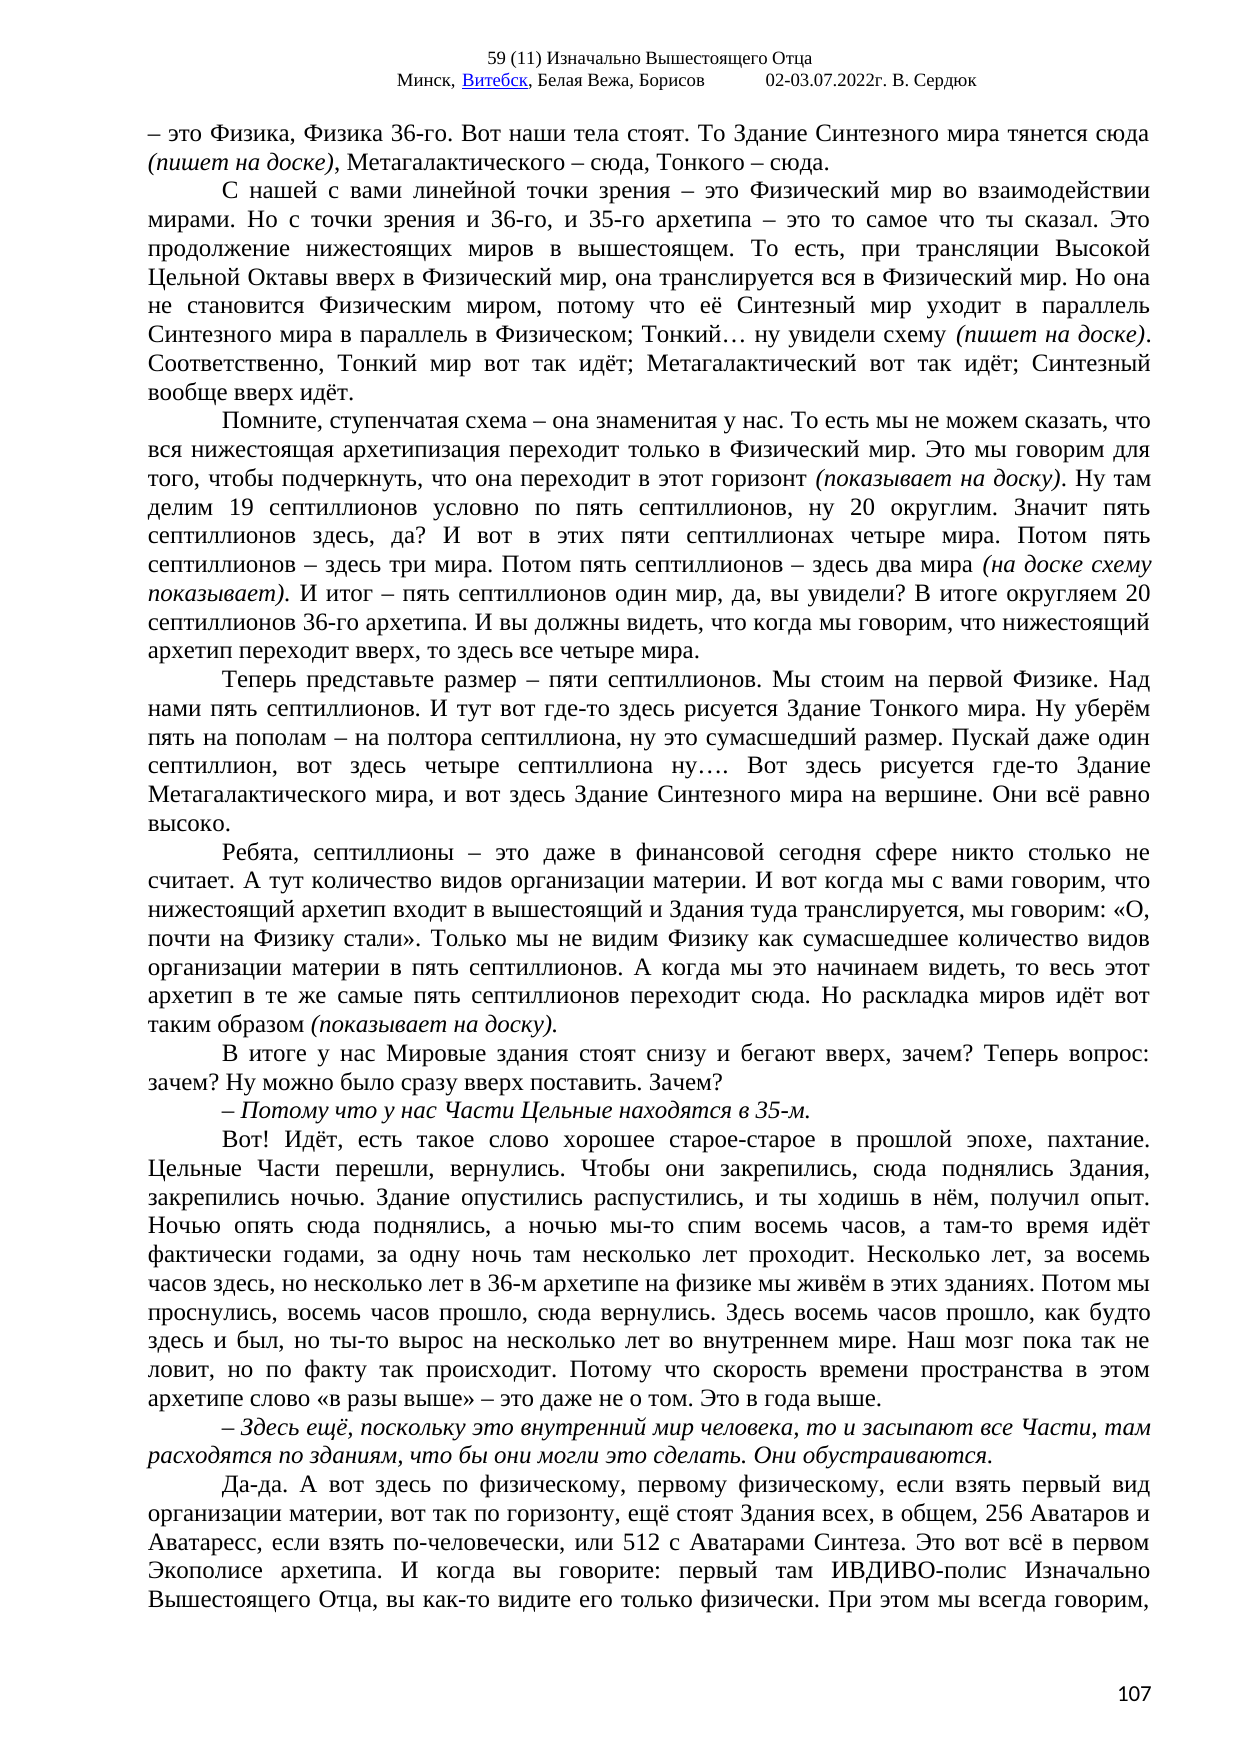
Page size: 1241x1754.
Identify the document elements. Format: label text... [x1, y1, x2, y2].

text Ребята, септиллионы – это даже в финансовой сегодня сфере никто столько не считает. А тут количество видов организации материи. И вот когда мы с вами говорим, что нижестоящий архетип входит в вышестоящий и Здания туда транслируется, мы говорим: «О, почти на Физику стали». Только мы не видим Физику как сумасшедшее количество видов организации материи в пять септиллионов. А когда мы это начинаем видеть, то весь этот архетип в те же самые пять септиллионов переходит сюда. Но раскладка миров идёт вот таким образом (показывает на доску). [148, 837, 1152, 1038]
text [148, 1469, 1152, 1613]
text Теперь представьте размер – пяти септиллионов. Мы стоим на первой Физике. Над нами пять септиллионов. И тут вот где-то здесь рисуется Здание Тонкого мира. Ну уберём пять на пополам – на полтора септиллиона, ну это сумасшедший размер. Пускай даже один септиллион, вот здесь четыре септиллиона ну…. Вот здесь рисуется где-то Здание Метагалактического мира, и вот здесь Здание Синтезного мира на вершине. Они всё равно высоко. [148, 664, 1152, 837]
text С нашей с вами линейной точки зрения – это Физический мир во взаимодействии мирами. Но с точки зрения и 36-го, и 35-го архетипа – это то самое что ты сказал. Это продолжение нижестоящих миров в вышестоящем. То есть, при трансляции Высокой Цельной Октавы вверх в Физический мир, она транслируется вся в Физический мир. Но она не становится Физическим миром, потому что её Синтезный мир уходит в параллель Синтезного мира в параллель в Физическом; Тонкий… ну увидели схему (пишет на доске). Соответственно, Тонкий мир вот так идёт; Метагалактический вот так идёт; Синтезный вообще вверх идёт. [148, 176, 1152, 406]
text – Потому что у нас Части Цельные находятся в 35-м. [148, 1096, 1152, 1124]
text – Здесь ещё, поскольку это внутренний мир человека, то и засыпают все Части, там расходятся по зданиям, что бы они могли это сделать. Они обустраиваются. [148, 1412, 1152, 1469]
text В итоге у нас Мировые здания стоят снизу и бегают вверх, зачем? Теперь вопрос: зачем? Ну можно было сразу вверх поставить. Зачем? [148, 1038, 1152, 1096]
text Помните, ступенчатая схема – она знаменитая у нас. То есть мы не можем сказать, что вся нижестоящая архетипизация переходит только в Физический мир. Это мы говорим для того, чтобы подчеркнуть, что она переходит в этот горизонт (показывает на доску). Ну там делим 19 септиллионов условно по пять септиллионов, ну 20 округлим. Значит пять септиллионов здесь, да? И вот в этих пяти септиллионах четыре мира. Потом пять септиллионов – здесь три мира. Потом пять септиллионов – здесь два мира (на доске схему показывает). И итог – пять септиллионов один мир, да, вы увидели? В итоге округляем 20 септиллионов 36-го архетипа. И вы должны видеть, что когда мы говорим, что нижестоящий архетип переходит вверх, то здесь все четыре мира. [148, 406, 1152, 664]
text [148, 118, 1152, 176]
text Вот! Идёт, есть такое слово хорошее старое-старое в прошлой эпохе, пахтание. Цельные Части перешли, вернулись. Чтобы они закрепились, сюда поднялись Здания, закрепились ночью. Здание опустились распустились, и ты ходишь в нём, получил опыт. Ночью опять сюда поднялись, а ночью мы-то спим восемь часов, а там-то время идёт фактически годами, за одну ночь там несколько лет проходит. Несколько лет, за восемь часов здесь, но несколько лет в 36-м архетипе на физике мы живём в этих зданиях. Потом мы проснулись, восемь часов прошло, сюда вернулись. Здесь восемь часов прошло, как будто здесь и был, но ты-то вырос на несколько лет во внутреннем мире. Наш мозг пока так не ловит, но по факту так происходит. Потому что скорость времени пространства в этом архетипе слово «в разы выше» – это даже не о том. Это в года выше. [148, 1124, 1152, 1412]
